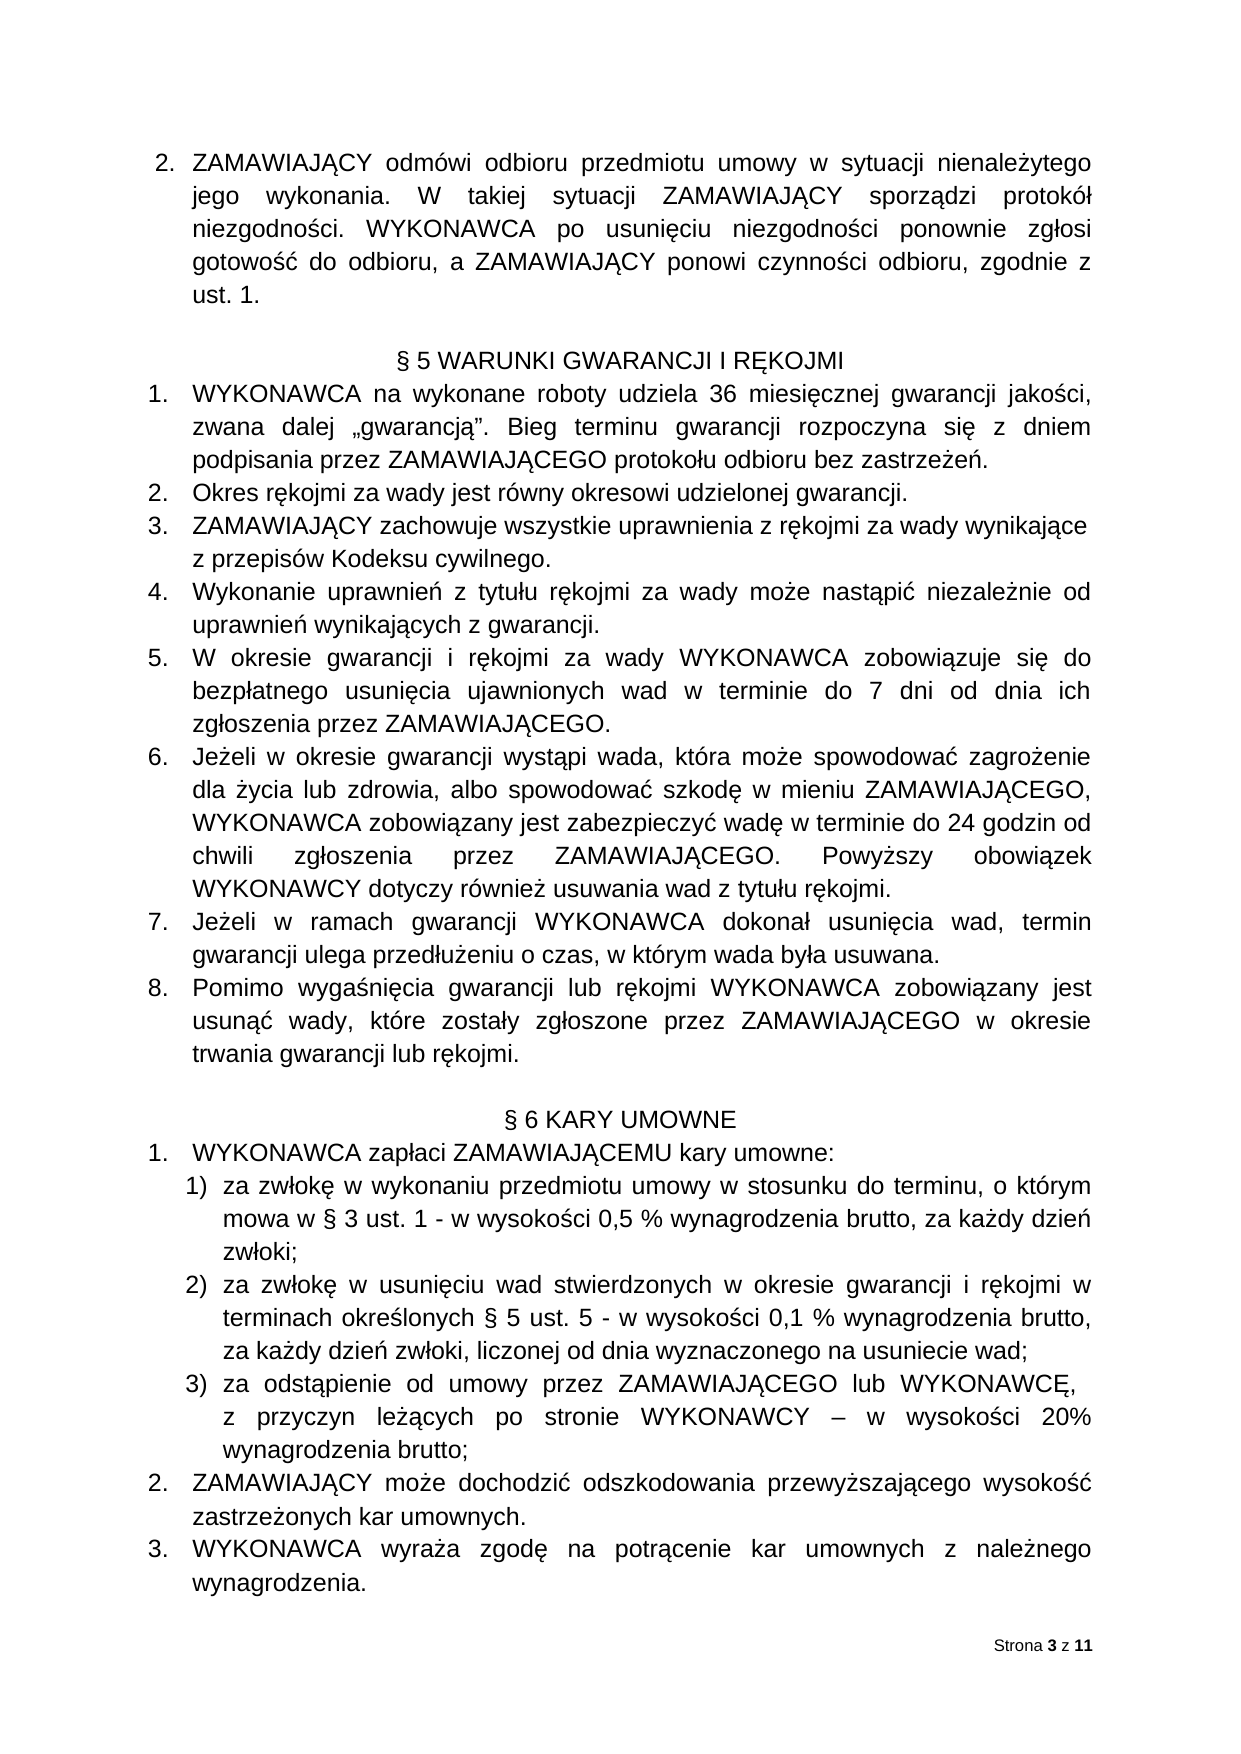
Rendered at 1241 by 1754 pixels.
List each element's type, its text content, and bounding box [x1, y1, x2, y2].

list Jeżeli w ramach gwarancji WYKONAWCA dokonał usunięcia wad, termin gwarancji ulega przedłużeniu o czas, w którym wada była usuwana. [148, 907, 1093, 969]
list ZAMAWIAJĄCY zachowuje wszystkie uprawnienia z rękojmi za wady wynikające [148, 511, 1093, 539]
text § 5 WARUNKI GWARANCJI I RĘKOJMI [148, 346, 1093, 374]
list W okresie gwarancji i rękojmi za wady WYKONAWCA zobowiązuje się do bezpłatnego usunięcia ujawnionych wad w terminie do 7 dni od dnia ich zgłoszenia przez ZAMAWIAJĄCEGO. [148, 643, 1093, 738]
list za odstąpienie od umowy przez ZAMAWIAJĄCEGO lub WYKONAWCĘ, z przyczyn leżących po stronie WYKONAWCY – w wysokości 20% wynagrodzenia brutto; [185, 1369, 1093, 1464]
list ZAMAWIAJĄCY może dochodzić odszkodowania przewyższającego wysokość zastrzeżonych kar umownych. [148, 1468, 1093, 1530]
list Pomimo wygaśnięcia gwarancji lub rękojmi WYKONAWCA zobowiązany jest usunąć wady, które zostały zgłoszone przez ZAMAWIAJĄCEGO w okresie trwania gwarancji lub rękojmi. [148, 973, 1093, 1068]
text § 6 KARY UMOWNE [148, 1105, 1093, 1134]
list WYKONAWCA zapłaci ZAMAWIAJĄCEMU kary umowne: [148, 1138, 1093, 1167]
list Wykonanie uprawnień z tytułu rękojmi za wady może nastąpić niezależnie od uprawnień wynikających z gwarancji. [148, 577, 1093, 639]
list za zwłokę w wykonaniu przedmiotu umowy w stosunku do terminu, o którym mowa w § 3 ust. 1 - w wysokości 0,5 % wynagrodzenia brutto, za każdy dzień zwłoki; [185, 1171, 1093, 1266]
list ZAMAWIAJĄCY odmówi odbioru przedmiotu umowy w sytuacji nienależytego jego wykonania. W takiej sytuacji ZAMAWIAJĄCY sporządzi protokół niezgodności. WYKONAWCA po usunięciu niezgodności ponownie zgłosi gotowość do odbioru, a ZAMAWIAJĄCY ponowi czynności odbioru, zgodnie z ust. 1. [154, 148, 1093, 308]
list WYKONAWCA wyraża zgodę na potrącenie kar umownych z należnego wynagrodzenia. [148, 1534, 1093, 1596]
text z przepisów Kodeksu cywilnego. [192, 544, 1093, 573]
list za zwłokę w usunięciu wad stwierdzonych w okresie gwarancji i rękojmi w terminach określonych § 5 ust. 5 - w wysokości 0,1 % wynagrodzenia brutto, za każdy dzień zwłoki, liczonej od dnia wyznaczonego na usuniecie wad; [185, 1270, 1093, 1365]
list Jeżeli w okresie gwarancji wystąpi wada, która może spowodować zagrożenie dla życia lub zdrowia, albo spowodować szkodę w mieniu ZAMAWIAJĄCEGO, WYKONAWCA zobowiązany jest zabezpieczyć wadę w terminie do 24 godzin od chwili zgłoszenia przez ZAMAWIAJĄCEGO. Powyższy obowiązek WYKONAWCY dotyczy również usuwania wad z tytułu rękojmi. [148, 742, 1093, 903]
list WYKONAWCA na wykonane roboty udziela 36 miesięcznej gwarancji jakości, zwana dalej „gwarancją”. Bieg terminu gwarancji rozpoczyna się z dniem podpisania przez ZAMAWIAJĄCEGO protokołu odbioru bez zastrzeżeń. [148, 379, 1093, 473]
list Okres rękojmi za wady jest równy okresowi udzielonej gwarancji. [148, 478, 1093, 507]
